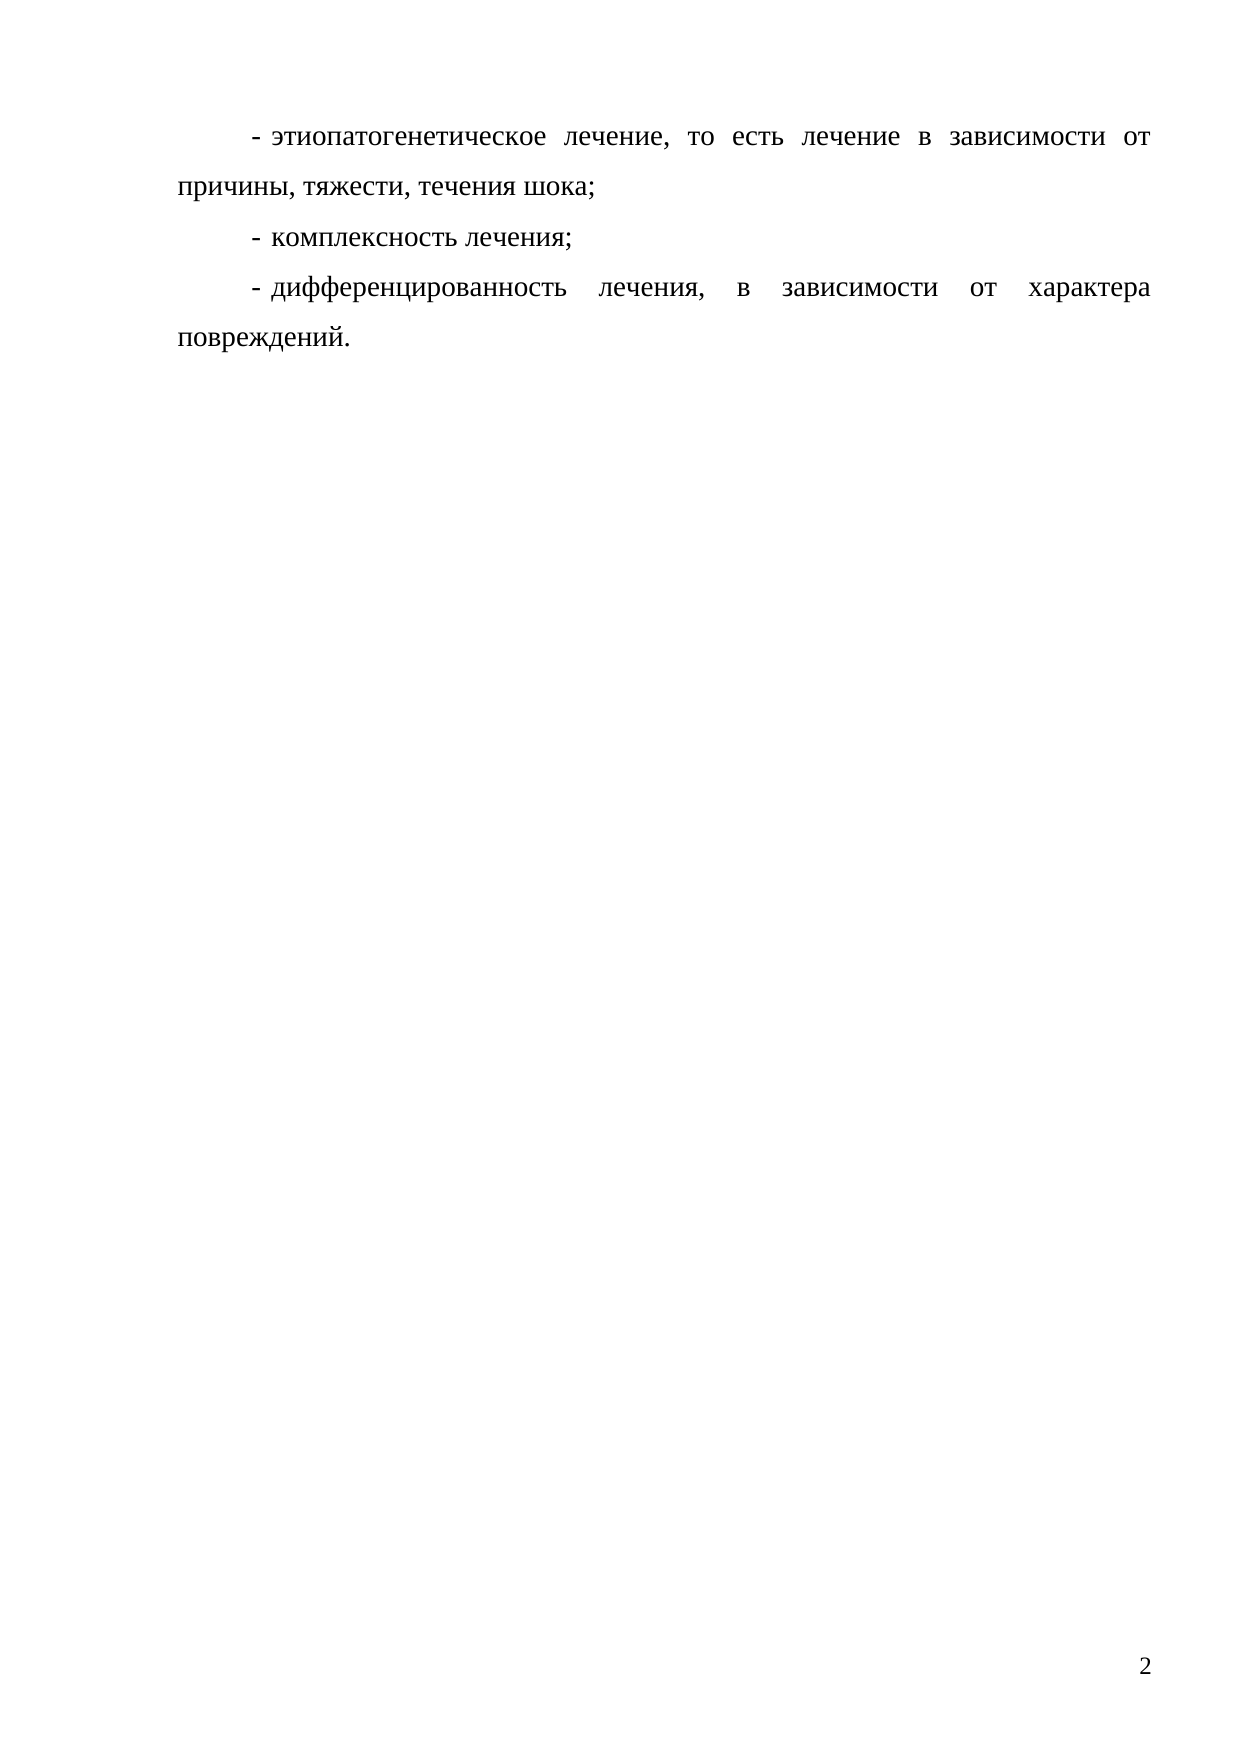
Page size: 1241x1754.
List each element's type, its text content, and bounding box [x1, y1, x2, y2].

list этиопатогенетическое лечение, то есть лечение в зависимости от причины, тяжести, течения шока; [177, 118, 1152, 202]
list дифференцированность лечения, в зависимости от характера повреждений. [177, 269, 1152, 353]
list комплексность лечения; [177, 219, 1152, 252]
